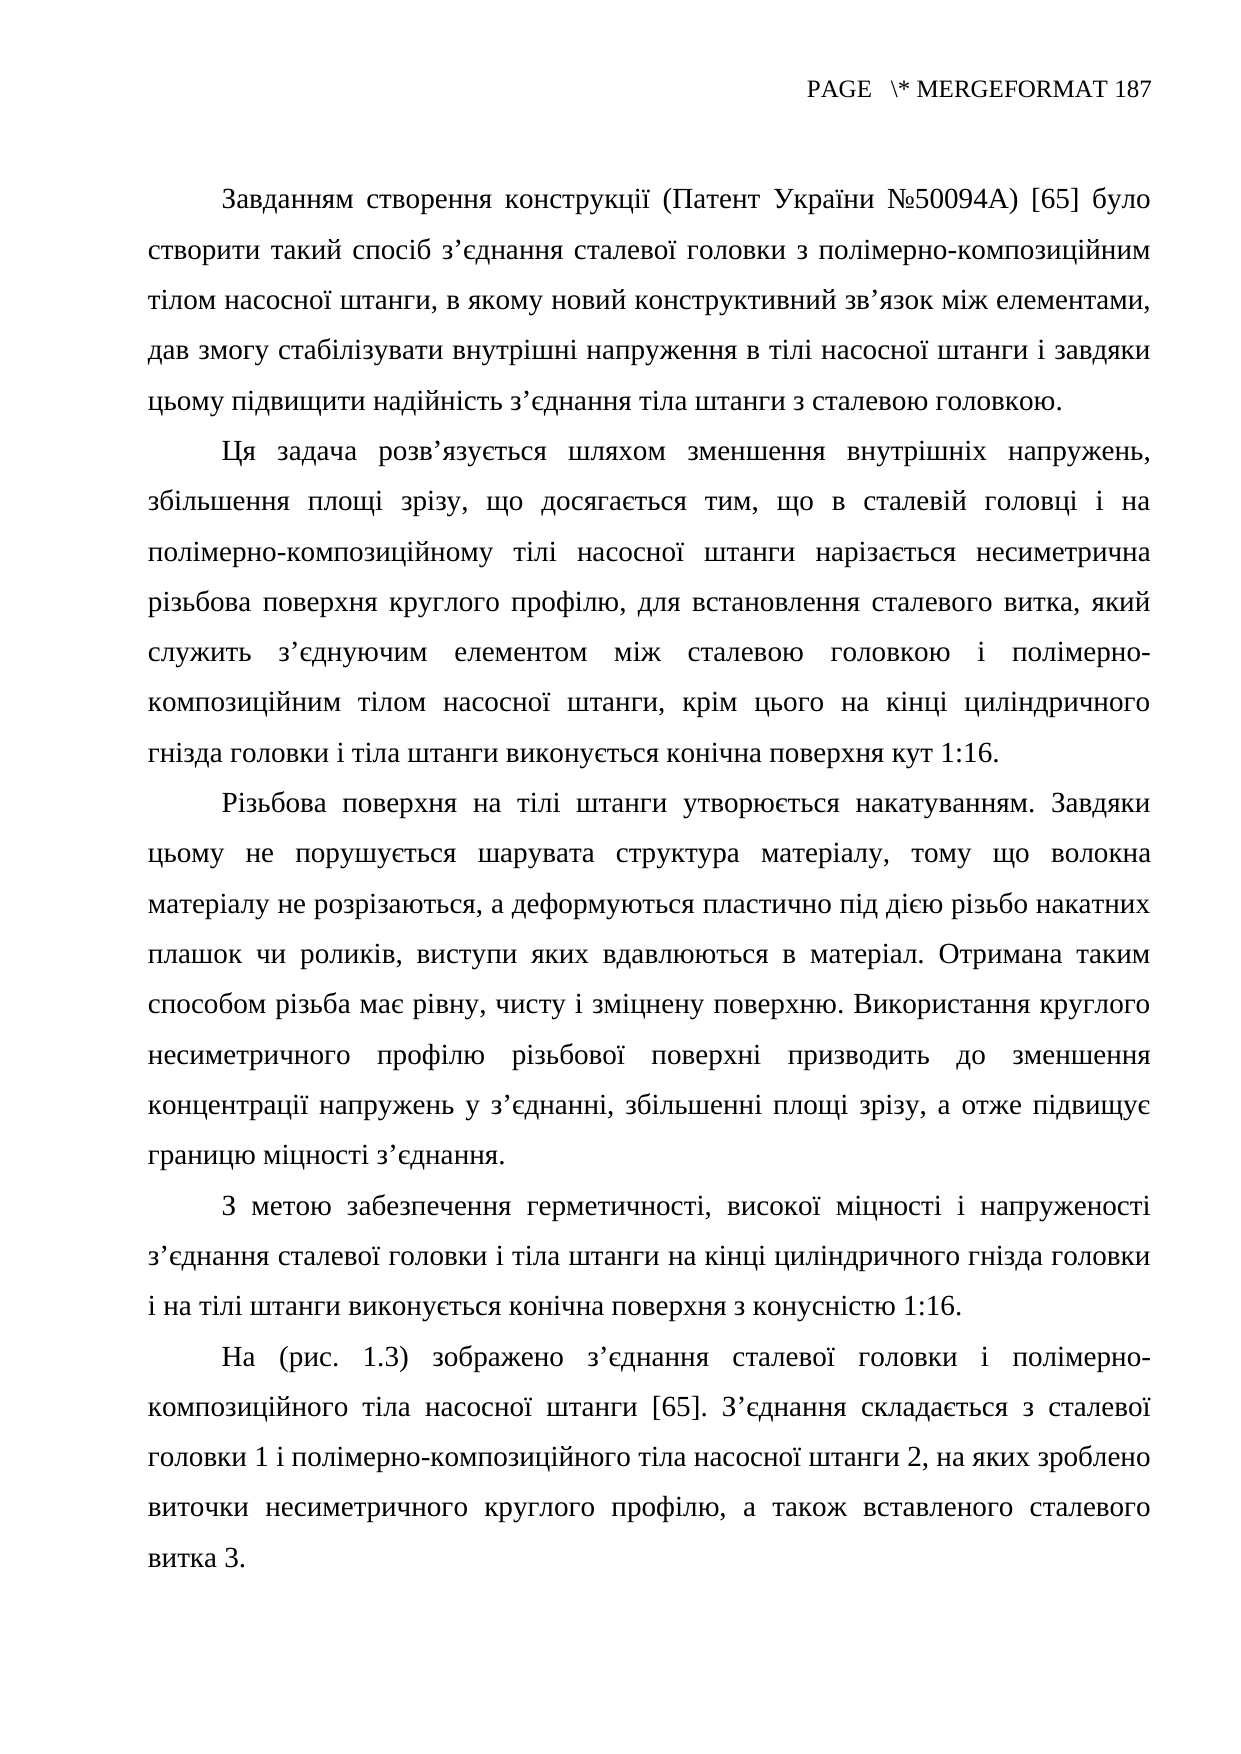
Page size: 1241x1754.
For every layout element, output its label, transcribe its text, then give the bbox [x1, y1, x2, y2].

text Різьбова поверхня на тілі штанги утворюється накатуванням. Завдяки цьому не порушується шарувата структура матеріалу, тому що волокна матеріалу не розрізаються, а деформуються пластично під дією різьбо накатних плашок чи роликів, виступи яких вдавлюються в матеріал. Отримана таким способом різьба має рівну, чисту і зміцнену поверхню. Використання круглого несиметричного профілю різьбової поверхні призводить до зменшення концентрації напружень у з’єднанні, збільшенні площі зрізу, а отже підвищує границю міцності з’єднання. [148, 785, 1152, 1171]
text Завданням створення конструкції (Патент України №50094А) [65] було створити такий спосіб з’єднання сталевої головки з полімерно-композиційним тілом насосної штанги, в якому новий конструктивний зв’язок між елементами, дав змогу стабілізувати внутрішні напруження в тілі насосної штанги і завдяки цьому підвищити надійність з’єднання тіла штанги з сталевою головкою. [148, 181, 1152, 416]
text З метою забезпечення герметичності, високої міцності і напруженості з’єднання сталевої головки і тіла штанги на кінці циліндричного гнізда головки і на тілі штанги виконується конічна поверхня з конусністю 1:16. [148, 1188, 1152, 1322]
text На (рис. 1.3) зображено з’єднання сталевої головки і полімерно-композиційного тіла насосної штанги [65]. З’єднання складається з сталевої головки 1 і полімерно-композиційного тіла насосної штанги 2, на яких зроблено виточки несиметричного круглого профілю, а також вставленого сталевого витка 3. [148, 1339, 1152, 1573]
text Ця задача розв’язується шляхом зменшення внутрішніх напружень, збільшення площі зрізу, що досягається тим, що в сталевій головці і на полімерно-композиційному тілі насосної штанги нарізається несиметрична різьбова поверхня круглого профілю, для встановлення сталевого витка, який служить з’єднуючим елементом між сталевою головкою і полімерно-композиційним тілом насосної штанги, крім цього на кінці циліндричного гнізда головки і тіла штанги виконується конічна поверхня кут 1:16. [148, 433, 1152, 768]
